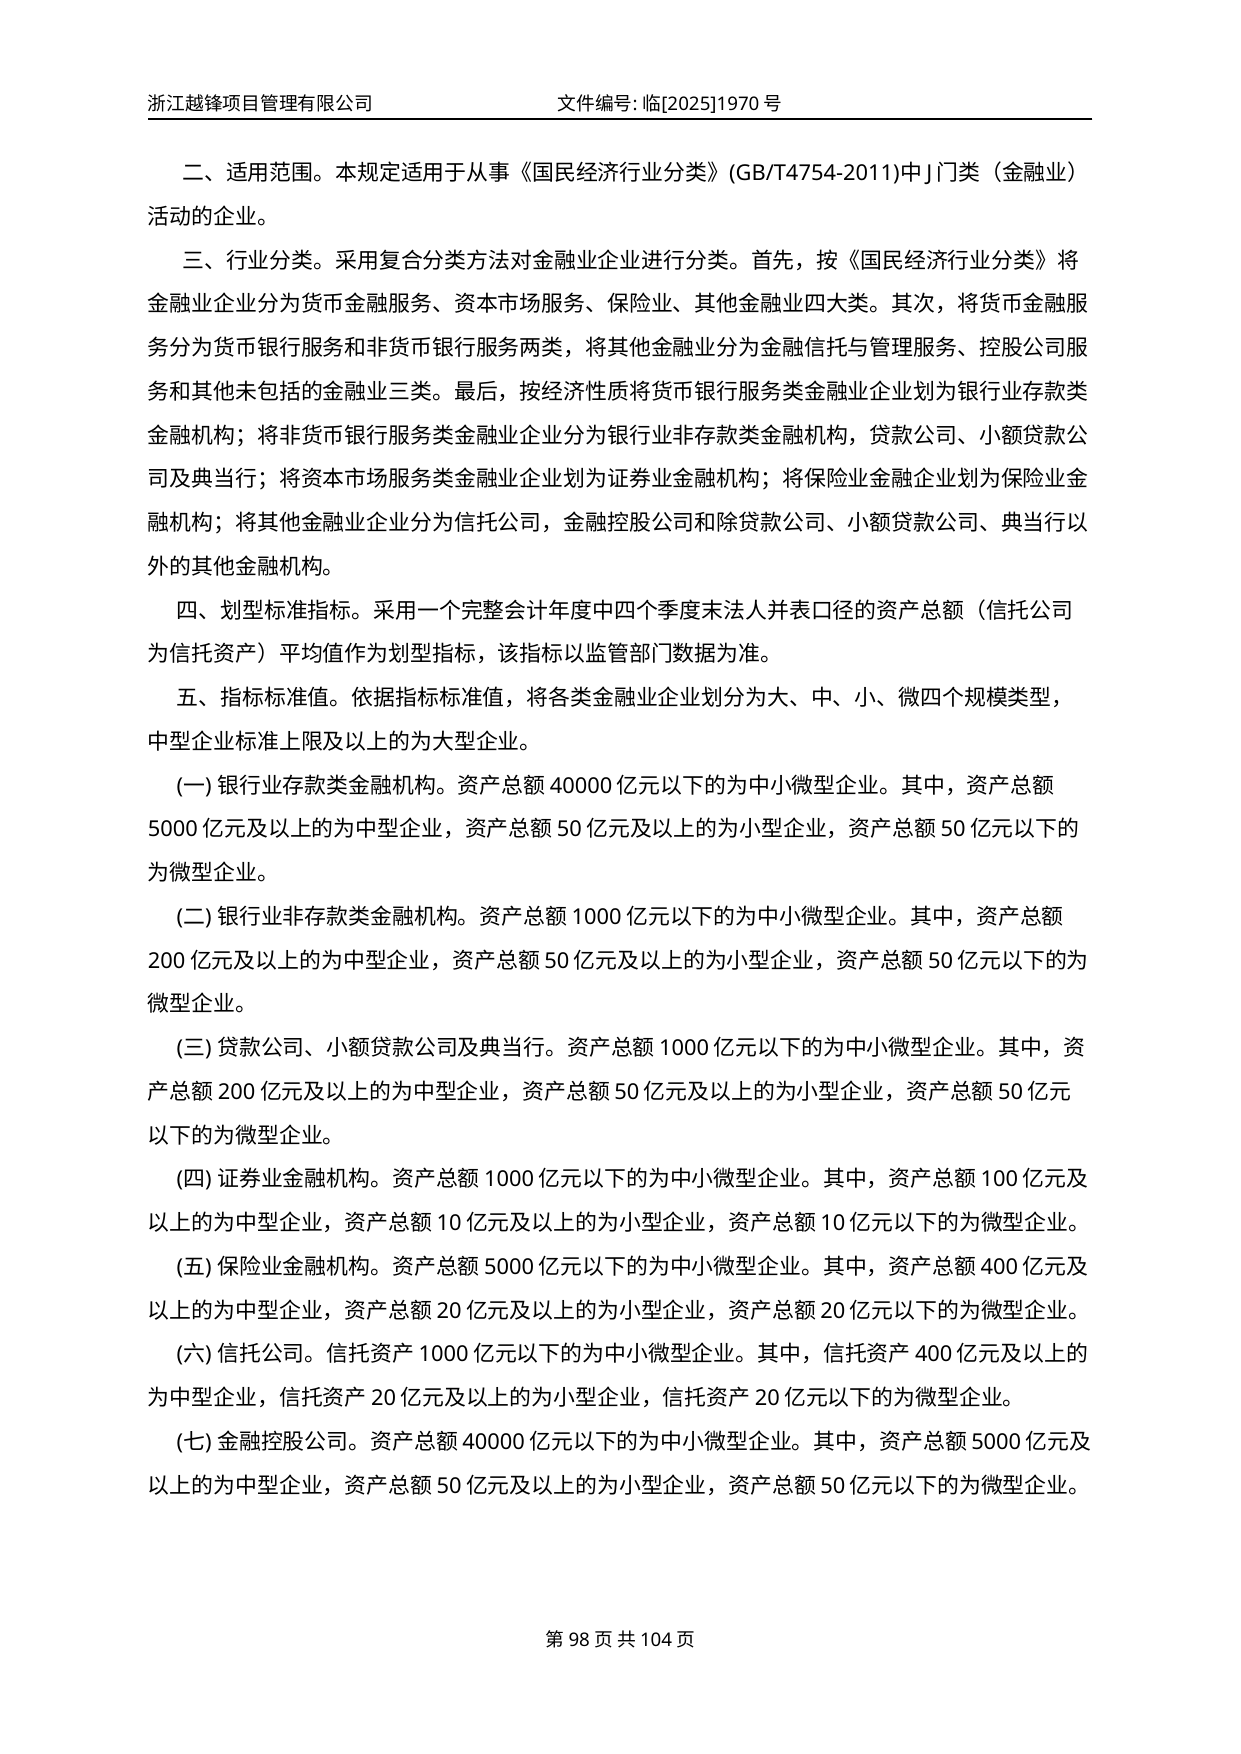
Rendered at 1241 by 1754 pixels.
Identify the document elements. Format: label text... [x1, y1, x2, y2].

text (七) 金融控股公司。资产总额40000亿元以下的为中小微型企业。其中，资产总额5000亿元及以上的为中型企业，资产总额50亿元及以上的为小型企业，资产总额50亿元以下的为微型企业。 [148, 1412, 1092, 1499]
text 三、行业分类。采用复合分类方法对金融业企业进行分类。首先，按《国民经济行业分类》将金融业企业分为货币金融服务、资本市场服务、保险业、其他金融业四大类。其次，将货币金融服务分为货币银行服务和非货币银行服务两类，将其他金融业分为金融信托与管理服务、控股公司服务和其他未包括的金融业三类。最后，按经济性质将货币银行服务类金融业企业划为银行业存款类金融机构；将非货币银行服务类金融业企业分为银行业非存款类金融机构，贷款公司、小额贷款公司及典当行；将资本市场服务类金融业企业划为证券业金融机构；将保险业金融企业划为保险业金融机构；将其他金融业企业分为信托公司，金融控股公司和除贷款公司、小额贷款公司、典当行以外的其他金融机构。 [148, 231, 1092, 581]
text (三) 贷款公司、小额贷款公司及典当行。资产总额1000亿元以下的为中小微型企业。其中，资产总额200亿元及以上的为中型企业，资产总额50亿元及以上的为小型企业，资产总额50亿元以下的为微型企业。 [148, 1018, 1092, 1149]
text 二、适用范围。本规定适用于从事《国民经济行业分类》(GB/T4754-2011)中J门类（金融业）活动的企业。 [148, 143, 1092, 231]
text 五、指标标准值。依据指标标准值，将各类金融业企业划分为大、中、小、微四个规模类型，中型企业标准上限及以上的为大型企业。 [148, 668, 1092, 756]
text (二) 银行业非存款类金融机构。资产总额1000亿元以下的为中小微型企业。其中，资产总额200亿元及以上的为中型企业，资产总额50亿元及以上的为小型企业，资产总额50亿元以下的为微型企业。 [148, 887, 1092, 1018]
text (四) 证券业金融机构。资产总额1000亿元以下的为中小微型企业。其中，资产总额100亿元及以上的为中型企业，资产总额10亿元及以上的为小型企业，资产总额10亿元以下的为微型企业。 [148, 1149, 1092, 1237]
text (一) 银行业存款类金融机构。资产总额40000亿元以下的为中小微型企业。其中，资产总额5000亿元及以上的为中型企业，资产总额50亿元及以上的为小型企业，资产总额50亿元以下的为微型企业。 [148, 756, 1092, 887]
text 四、划型标准指标。采用一个完整会计年度中四个季度末法人并表口径的资产总额（信托公司为信托资产）平均值作为划型指标，该指标以监管部门数据为准。 [148, 581, 1092, 668]
text (五) 保险业金融机构。资产总额5000亿元以下的为中小微型企业。其中，资产总额400亿元及以上的为中型企业，资产总额20亿元及以上的为小型企业，资产总额20亿元以下的为微型企业。 [148, 1237, 1092, 1324]
text (六) 信托公司。信托资产1000亿元以下的为中小微型企业。其中，信托资产400亿元及以上的为中型企业，信托资产20亿元及以上的为小型企业，信托资产20亿元以下的为微型企业。 [148, 1324, 1092, 1412]
